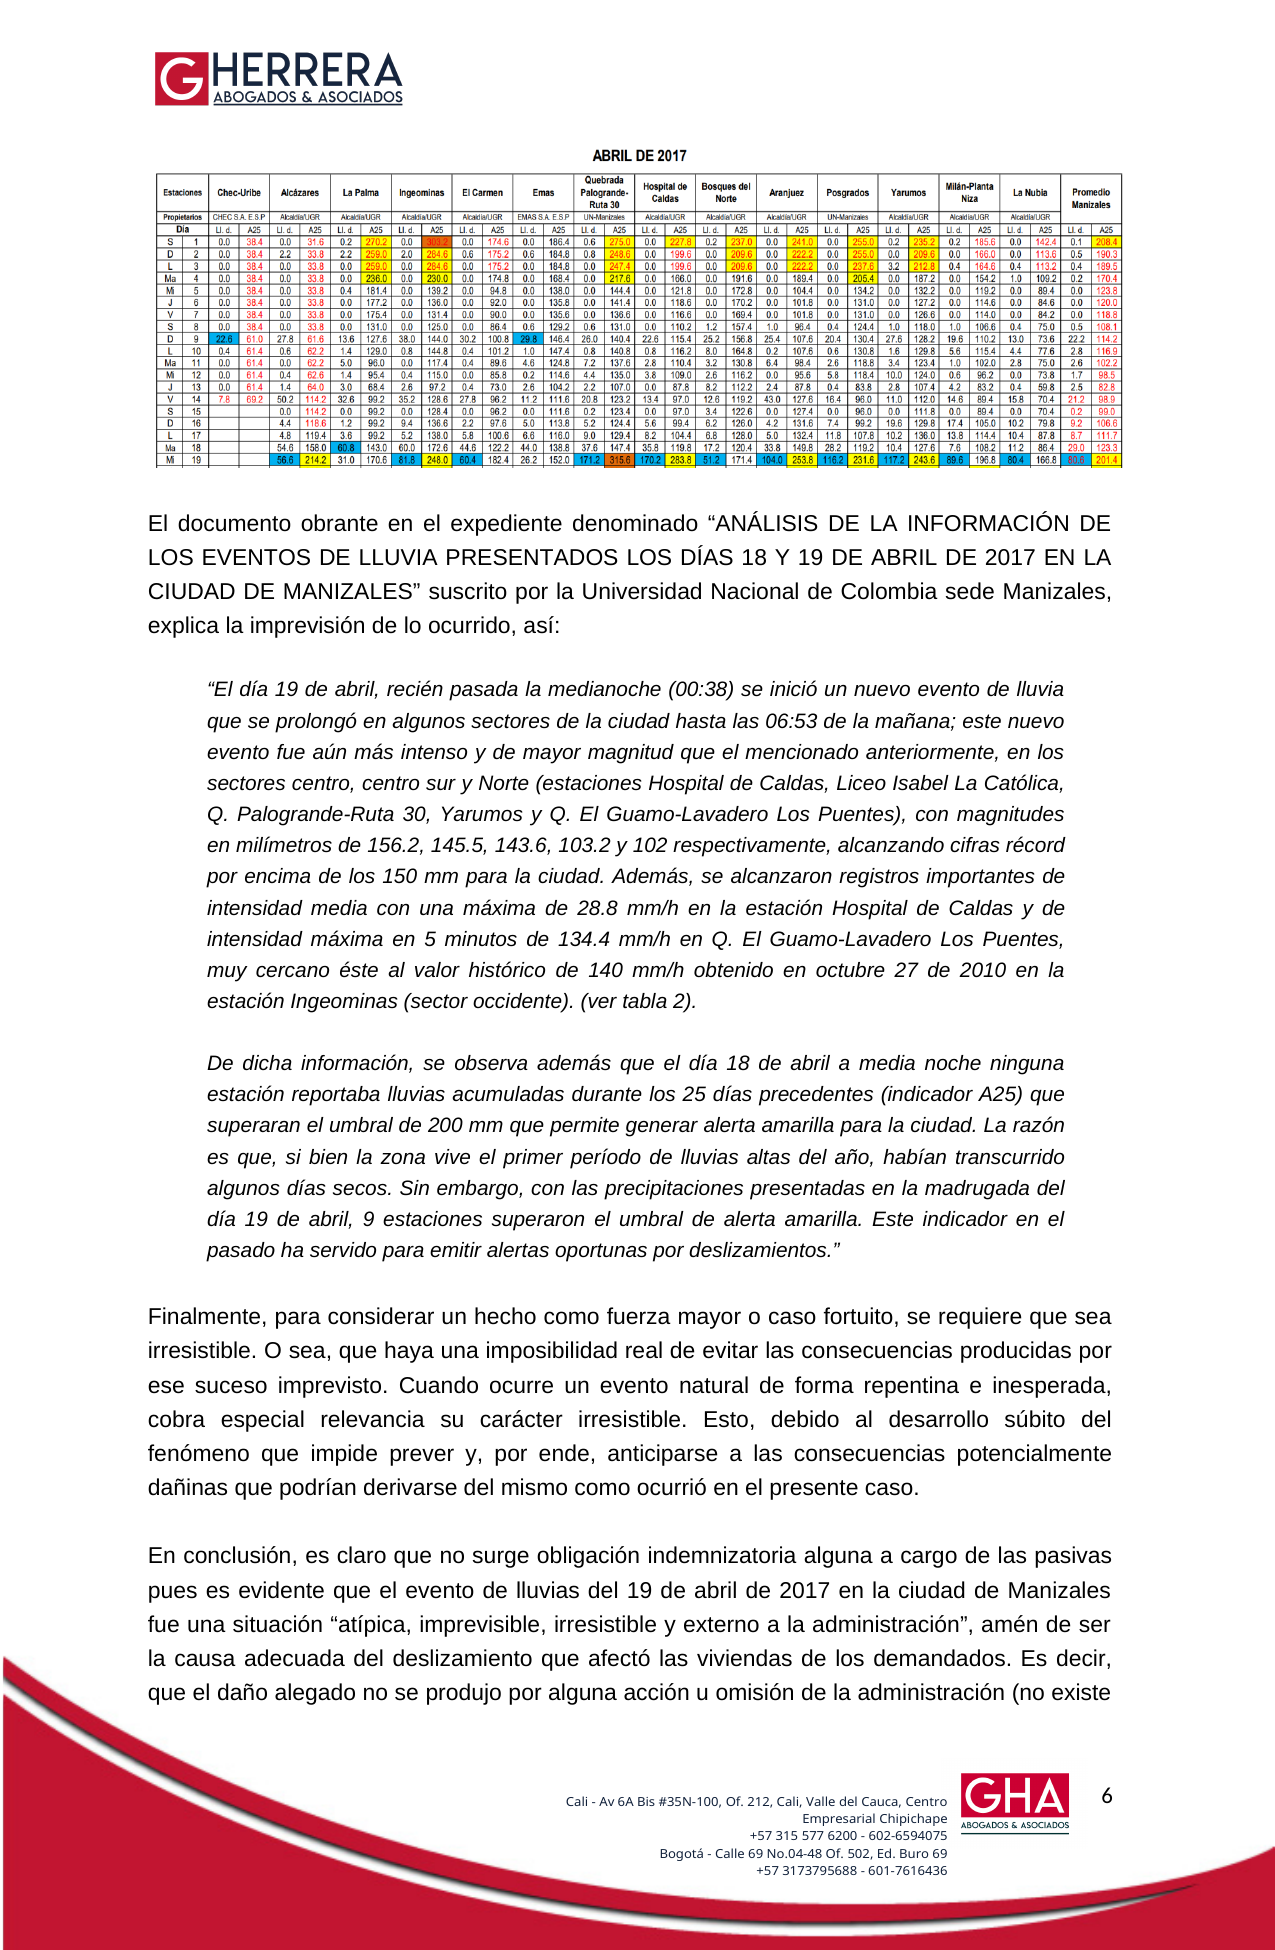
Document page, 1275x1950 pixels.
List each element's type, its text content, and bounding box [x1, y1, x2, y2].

text Finalmente, para considerar un hecho como fuerza mayor o caso fortuito, se requiere que sea irresistible. O sea, que haya una imposibilidad real de evitar las consecuencias producidas por ese suceso imprevisto. Cuando ocurre un evento natural de forma repentina e inesperada, cobra especial relevancia su carácter irresistible. Esto, debido al desarrollo súbito del fenómeno que impide prever y, por ende, anticiparse a las consecuencias potencialmente dañinas que podrían derivarse del mismo como ocurrió en el presente caso. [148, 1303, 1112, 1500]
picture [142, 37, 415, 120]
list “El día 19 de abril, recién pasada la medianoche (00:38) se inició un nuevo evento de lluvia que se prolongó en algunos sectores de la ciudad hasta las 06:53 de la mañana; este nuevo evento fue aún más intenso y de mayor magnitud que el mencionado anteriormente, en los sectores centro, centro sur y Norte (estaciones Hospital de Caldas, Liceo Isabel La Católica, Q. Palogrande-Ruta 30, Yarumos y Q. El Guamo-Lavadero Los Puentes), con magnitudes en milímetros de 156.2, 145.5, 143.6, 103.2 y 102 respectivamente, alcanzando cifras récord por encima de los 150 mm para la ciudad. Además, se alcanzaron registros importantes de intensidad media con una máxima de 28.8 mm/h en la estación Hospital de Caldas y de intensidad máxima en 5 minutos de 134.4 mm/h en Q. El Guamo-Lavadero Los Puentes, muy cercano éste al valor histórico de 140 mm/h obtenido en octubre 27 de 2010 en la estación Ingeominas (sector occidente). (ver tabla 2). [207, 677, 1068, 1013]
text El documento obrante en el expediente denominado “ANÁLISIS DE LA INFORMACIÓN DE LOS EVENTOS DE LLUVIA PRESENTADOS LOS DÍAS 18 Y 19 DE ABRIL DE 2017 EN LA CIUDAD DE MANIZALES” suscrito por la Universidad Nacional de Colombia sede Manizales, explica la imprevisión de lo ocurrido, así: [148, 509, 1112, 638]
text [148, 1542, 1112, 1705]
list De dicha información, se observa además que el día 18 de abril a media noche ninguna estación reportaba lluvias acumuladas durante los 25 días precedentes (indicador A25) que superaran el umbral de 200 mm que permite generar alerta amarilla para la ciudad. La razón es que, si bien la zona vive el primer período de lluvias altas del año, habían transcurrido algunos días secos. Sin embargo, con las precipitaciones presentadas en la madrugada del día 19 de abril, 9 estaciones superaron el umbral de alerta amarilla. Este indicador en el pasado ha servido para emitir alertas oportunas por deslizamientos.” [207, 1051, 1068, 1262]
picture [147, 147, 1128, 468]
picture [2, 1643, 1275, 1950]
